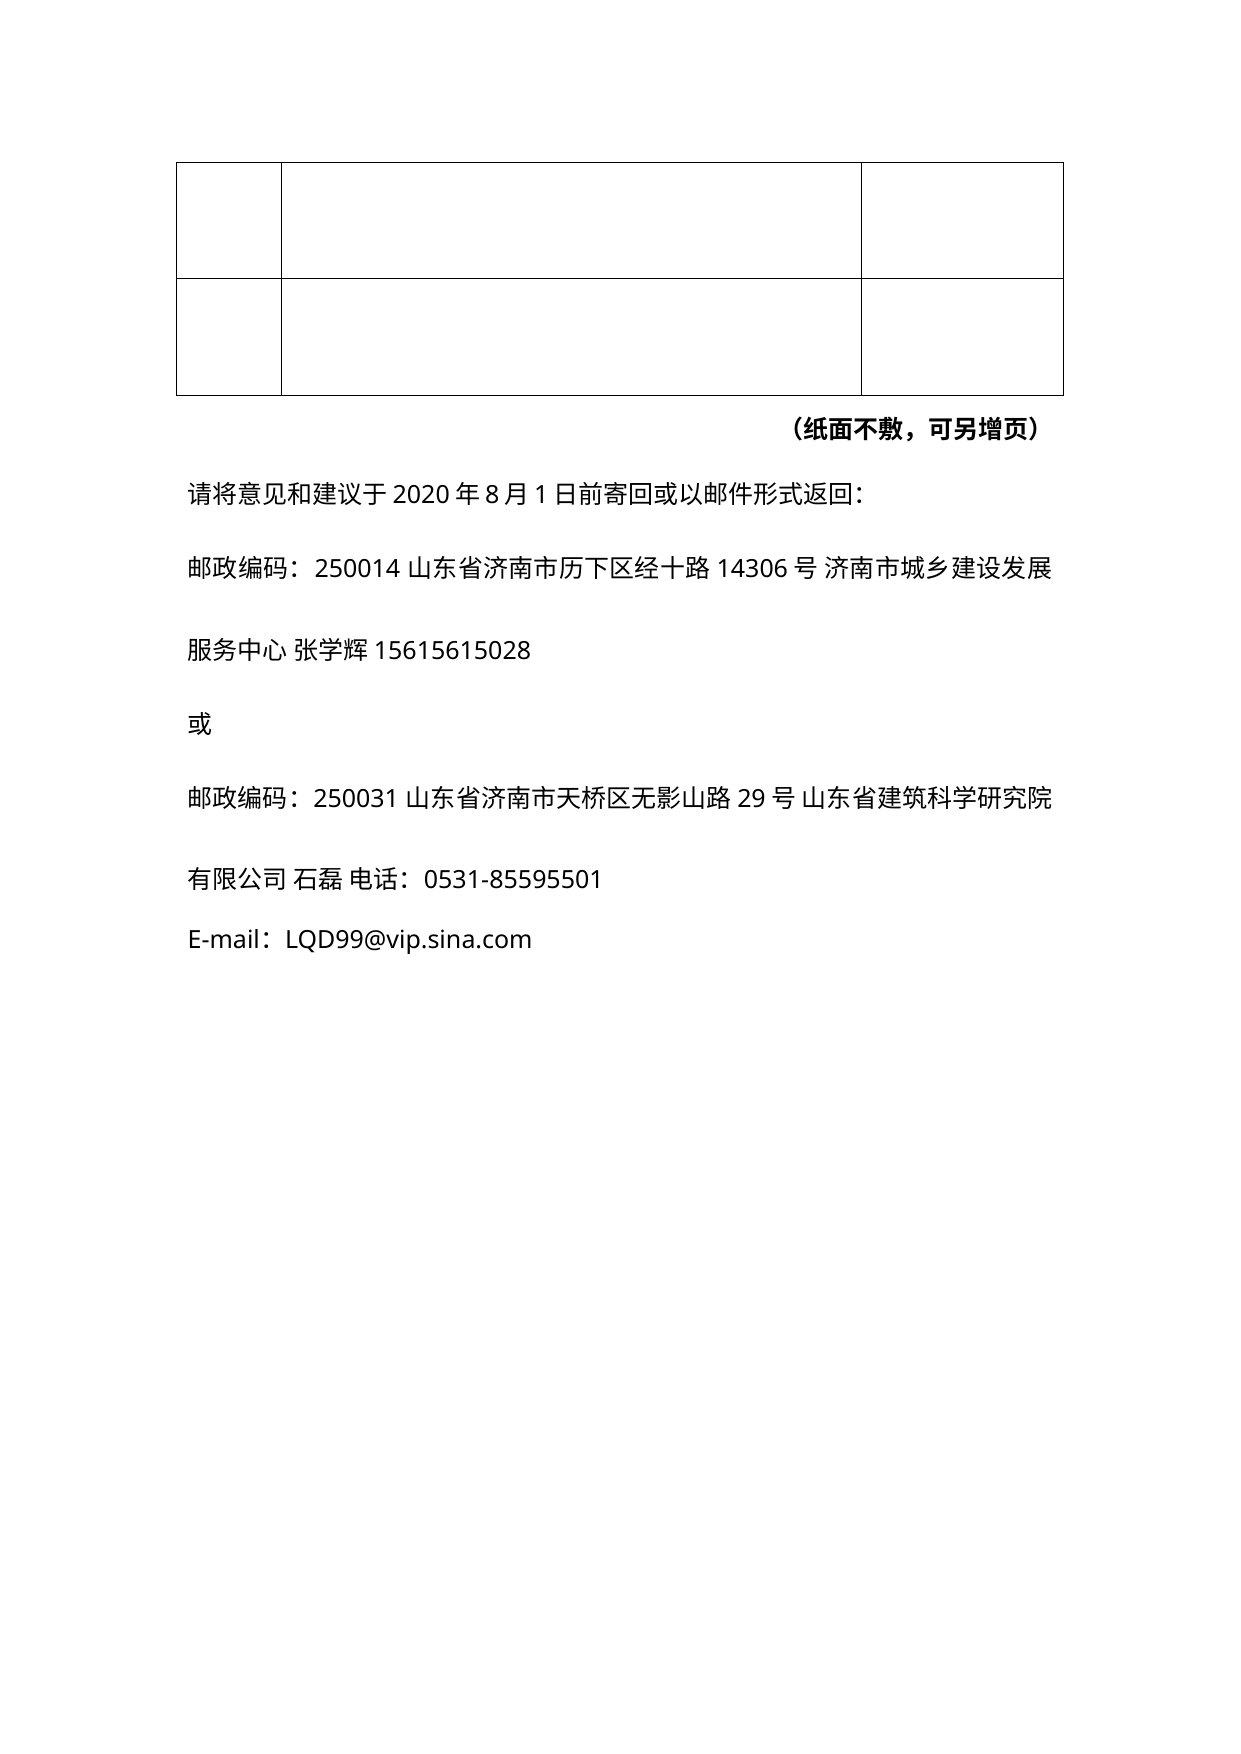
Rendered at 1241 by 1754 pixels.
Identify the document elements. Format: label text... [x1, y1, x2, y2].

table_cell [282, 279, 861, 394]
table_cell [282, 163, 861, 278]
table_cell [177, 279, 281, 394]
table_cell [862, 163, 1063, 278]
text 邮政编码：250031 山东省济南市天桥区无影山路29号 山东省建筑科学研究院有限公司 石磊 电话：0531-85595501 [187, 764, 1053, 910]
text 或 [187, 690, 1053, 755]
table_cell [862, 279, 1063, 394]
table_cell [177, 163, 281, 278]
text E-mail：LQD99@vip.sina.com [187, 919, 1053, 956]
text （纸面不敷，可另增页） [187, 396, 1053, 461]
text 邮政编码：250014 山东省济南市历下区经十路14306号 济南市城乡建设发展服务中心 张学辉 15615615028 [187, 534, 1053, 681]
text 请将意见和建议于2020年8月1日前寄回或以邮件形式返回： [187, 461, 1053, 526]
